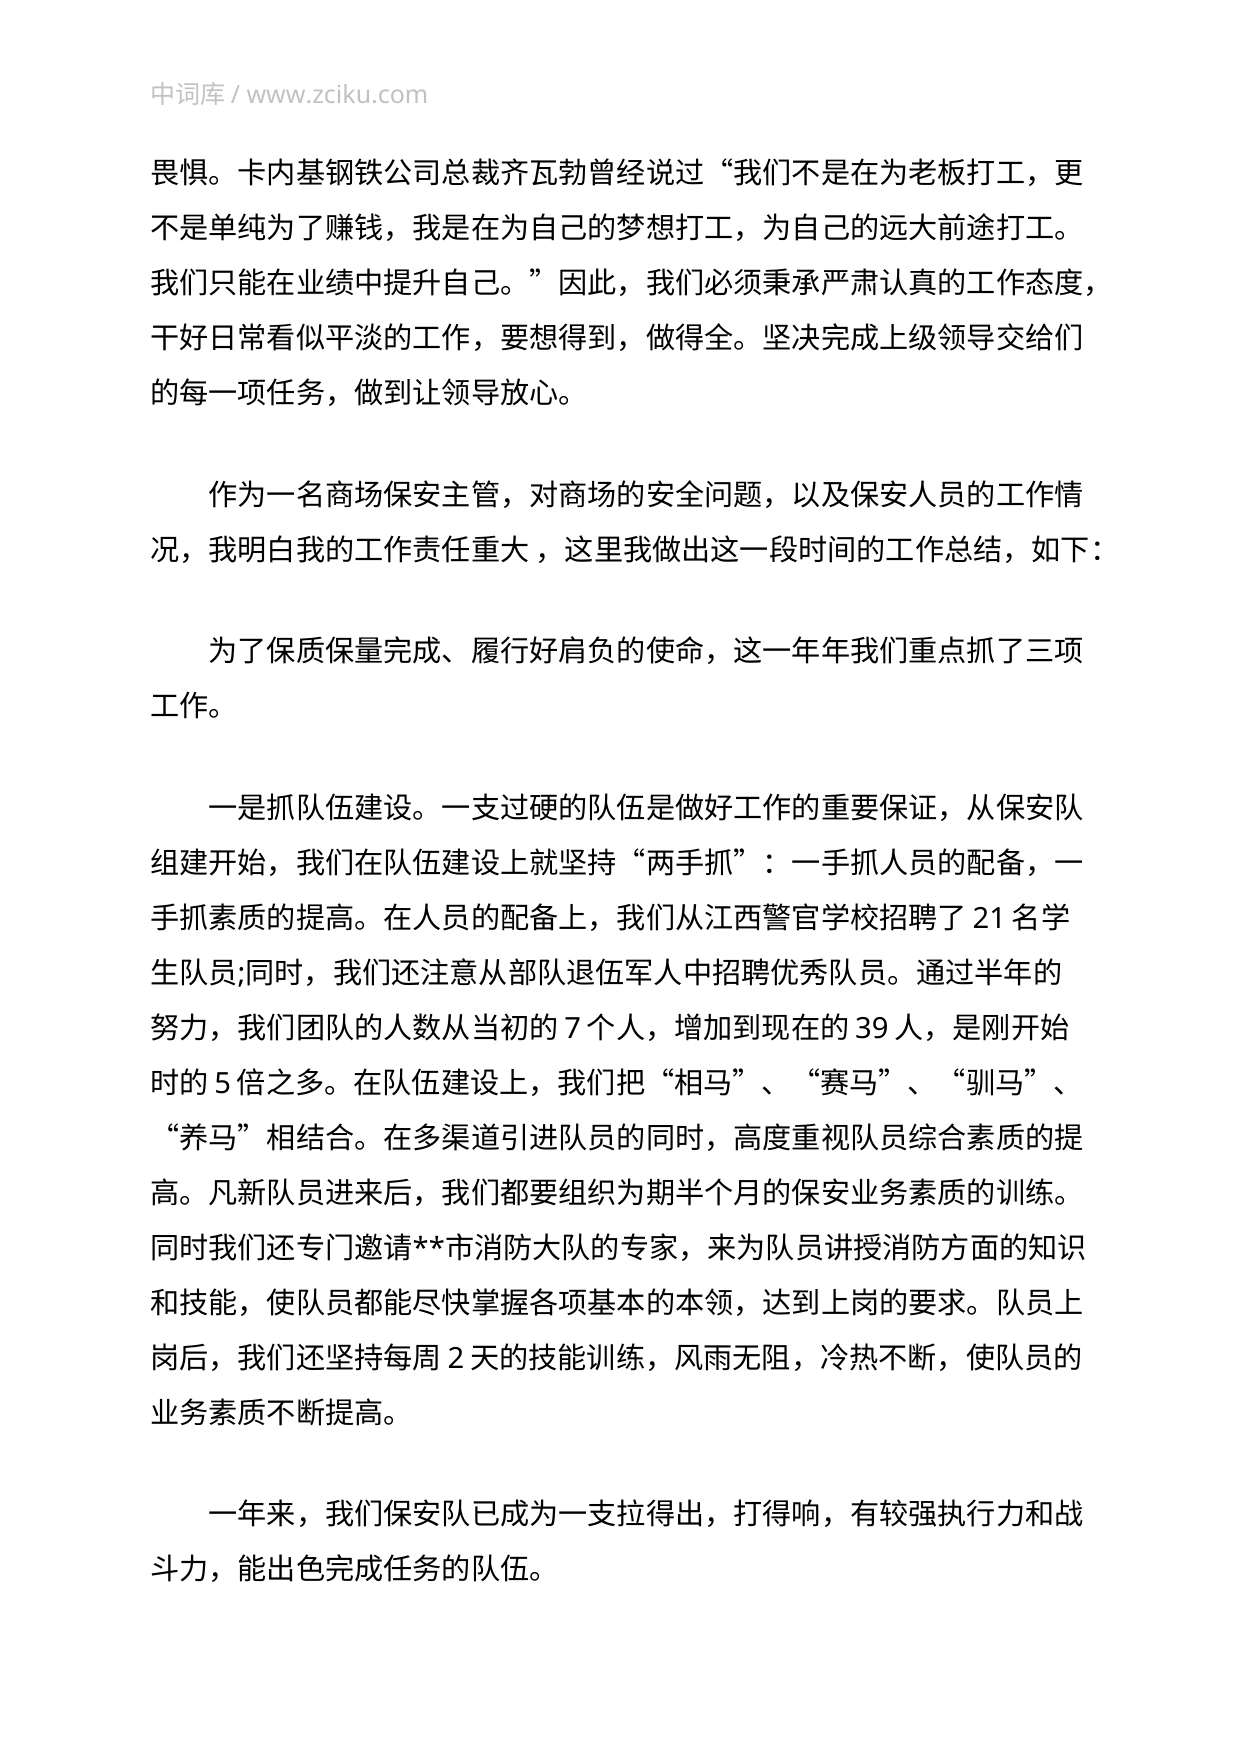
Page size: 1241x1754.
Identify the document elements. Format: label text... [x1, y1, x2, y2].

text 作为一名商场保安主管，对商场的安全问题，以及保安人员的工作情况，我明白我的工作责任重大 ，这里我做出这一段时间的工作总结，如下： [150, 471, 1090, 568]
text 一是抓队伍建设。一支过硬的队伍是做好工作的重要保证，从保安队组建开始，我们在队伍建设上就坚持“两手抓”：一手抓人员的配备，一手抓素质的提高。在人员的配备上，我们从江西警官学校招聘了21名学生队员;同时，我们还注意从部队退伍军人中招聘优秀队员。通过半年的努力，我们团队的人数从当初的7个人，增加到现在的39人，是刚开始时的5倍之多。在队伍建设上，我们把“相马”、“赛马”、“驯马”、“养马”相结合。在多渠道引进队员的同时，高度重视队员综合素质的提高。凡新队员进来后，我们都要组织为期半个月的保安业务素质的训练。同时我们还专门邀请**市消防大队的专家，来为队员讲授消防方面的知识和技能，使队员都能尽快掌握各项基本的本领，达到上岗的要求。队员上岗后，我们还坚持每周2天的技能训练，风雨无阻，冷热不断，使队员的业务素质不断提高。 [150, 785, 1090, 1431]
text 为了保质保量完成、履行好肩负的使命，这一年年我们重点抓了三项工作。 [150, 628, 1090, 725]
text 一年来，我们保安队已成为一支拉得出，打得响，有较强执行力和战斗力，能出色完成任务的队伍。 [150, 1491, 1090, 1588]
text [150, 150, 1090, 412]
